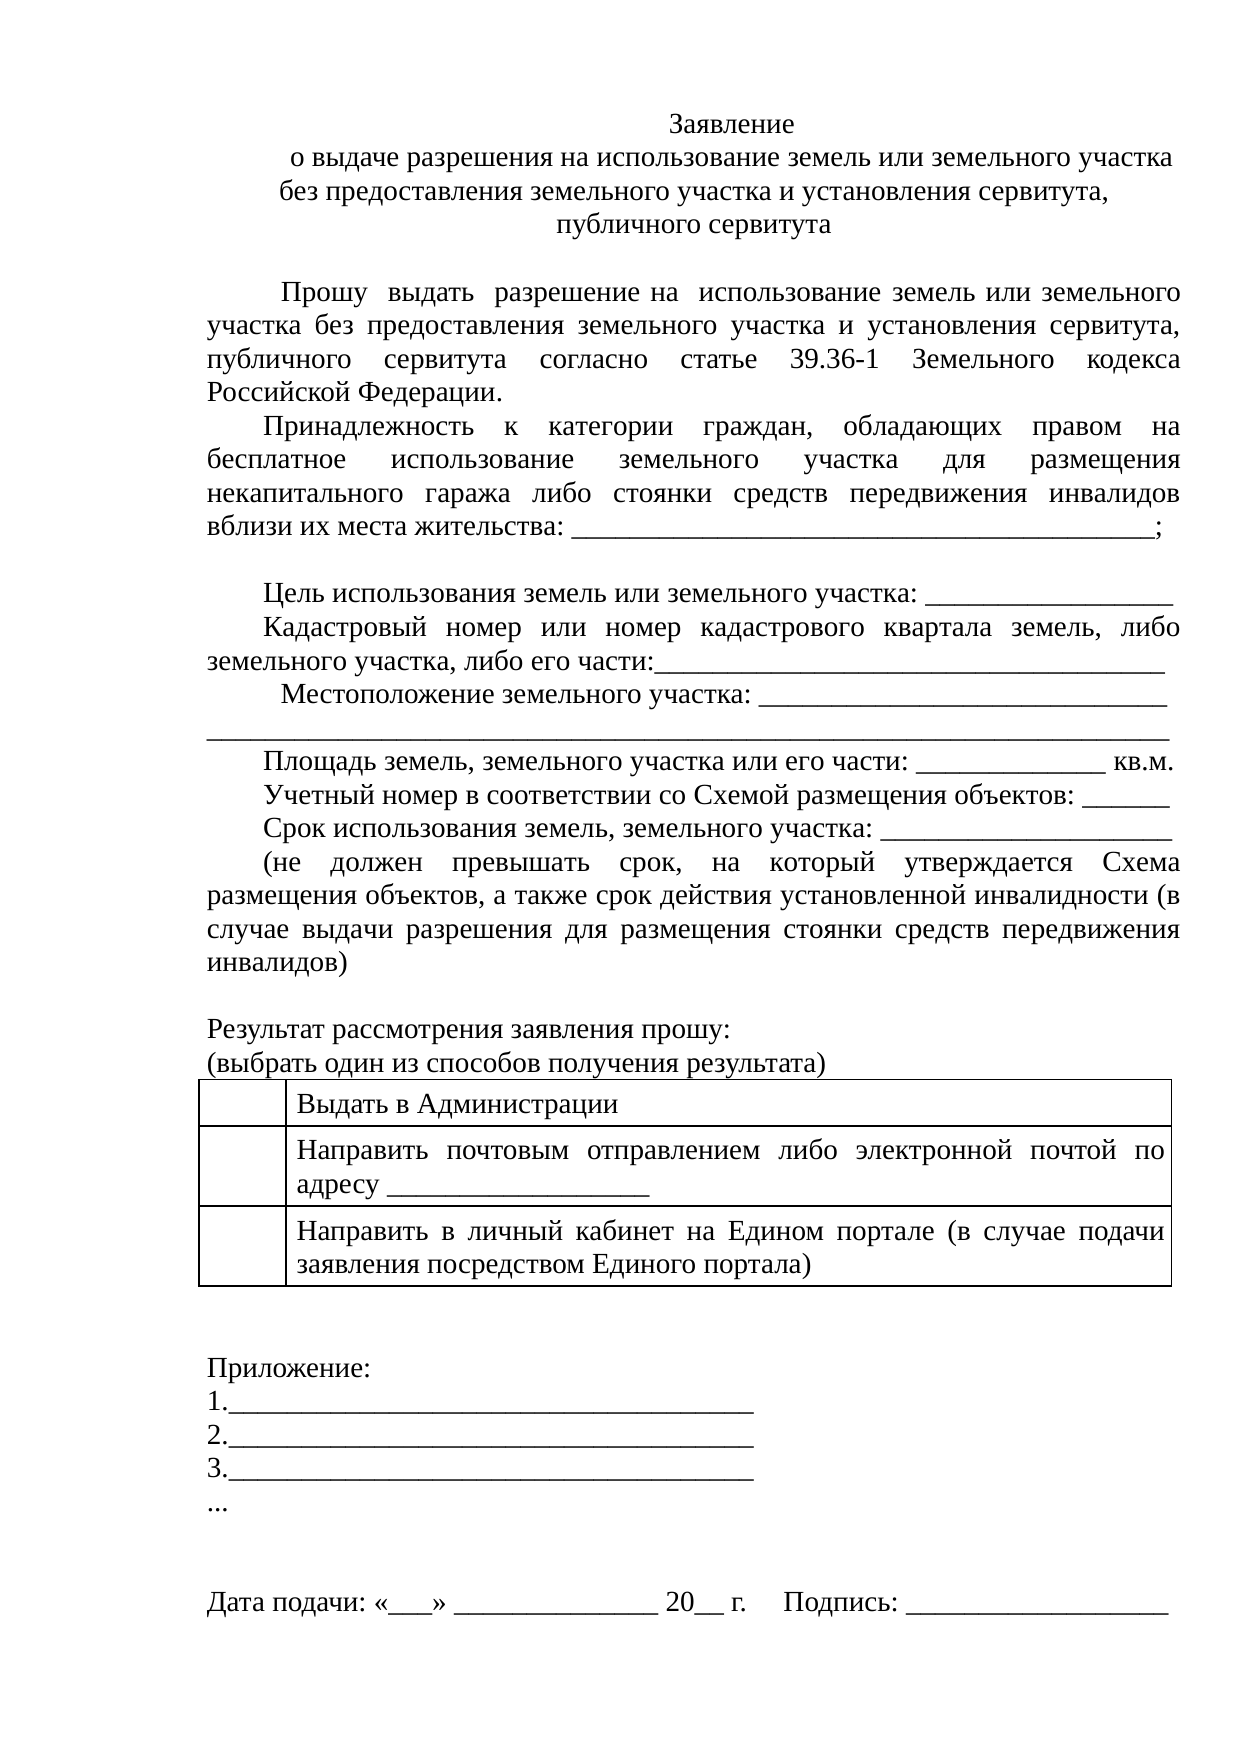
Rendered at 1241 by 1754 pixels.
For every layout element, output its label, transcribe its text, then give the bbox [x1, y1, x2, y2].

text Дата подачи: «___» ______________ 20__ г. Подпись: __________________ [207, 1584, 1181, 1618]
table_cell [200, 1127, 285, 1205]
text (выбрать один из способов получения результата) [207, 1045, 1181, 1079]
table_header [200, 1080, 285, 1125]
text Цель использования земель или земельного участка: _________________ [207, 576, 1181, 609]
table_cell Направить в личный кабинет на Едином портале (в случае подачи заявления посредством Единого портала) [287, 1207, 1171, 1285]
text о выдаче разрешения на использование земель или земельного участка без предоставления земельного участка и установления сервитута, публичного сервитута [207, 139, 1181, 240]
table_cell [200, 1207, 285, 1285]
text ... [207, 1484, 1181, 1517]
text 2.____________________________________ [207, 1417, 1181, 1450]
table_cell Направить почтовым отправлением либо электронной почтой по адресу __________________ [287, 1127, 1171, 1205]
text Приложение: [207, 1350, 1181, 1383]
text Принадлежность к категории граждан, обладающих правом на бесплатное использование земельного участка для размещения некапитального гаража либо стоянки средств передвижения инвалидов вблизи их места жительства: ________________________________________; [207, 408, 1181, 542]
text Заявление [207, 106, 1181, 139]
text Срок использования земель, земельного участка: ____________________ [207, 810, 1181, 844]
text Прошу выдать разрешение на использование земель или земельного участка без предоставления земельного участка и установления сервитута, публичного сервитута согласно статье 39.36-1 Земельного кодекса Российской Федерации. [207, 274, 1181, 408]
text __________________________________________________________________ [207, 710, 1181, 743]
text Учетный номер в соответствии со Схемой размещения объектов: ______ [207, 777, 1181, 810]
text (не должен превышать срок, на который утверждается Схема размещения объектов, а также срок действия установленной инвалидности (в случае выдачи разрешения для размещения стоянки средств передвижения инвалидов) [207, 844, 1181, 978]
text Площадь земель, земельного участка или его части: _____________ кв.м. [207, 743, 1181, 777]
text Местоположение земельного участка: ____________________________ [207, 676, 1181, 710]
table_header Выдать в Администрации [287, 1080, 1171, 1125]
text Результат рассмотрения заявления прошу: [207, 1012, 1181, 1045]
text Кадастровый номер или номер кадастрового квартала земель, либо земельного участка, либо его части:___________________________________ [207, 609, 1181, 676]
text 1.____________________________________ [207, 1383, 1181, 1417]
text 3.____________________________________ [207, 1450, 1181, 1484]
